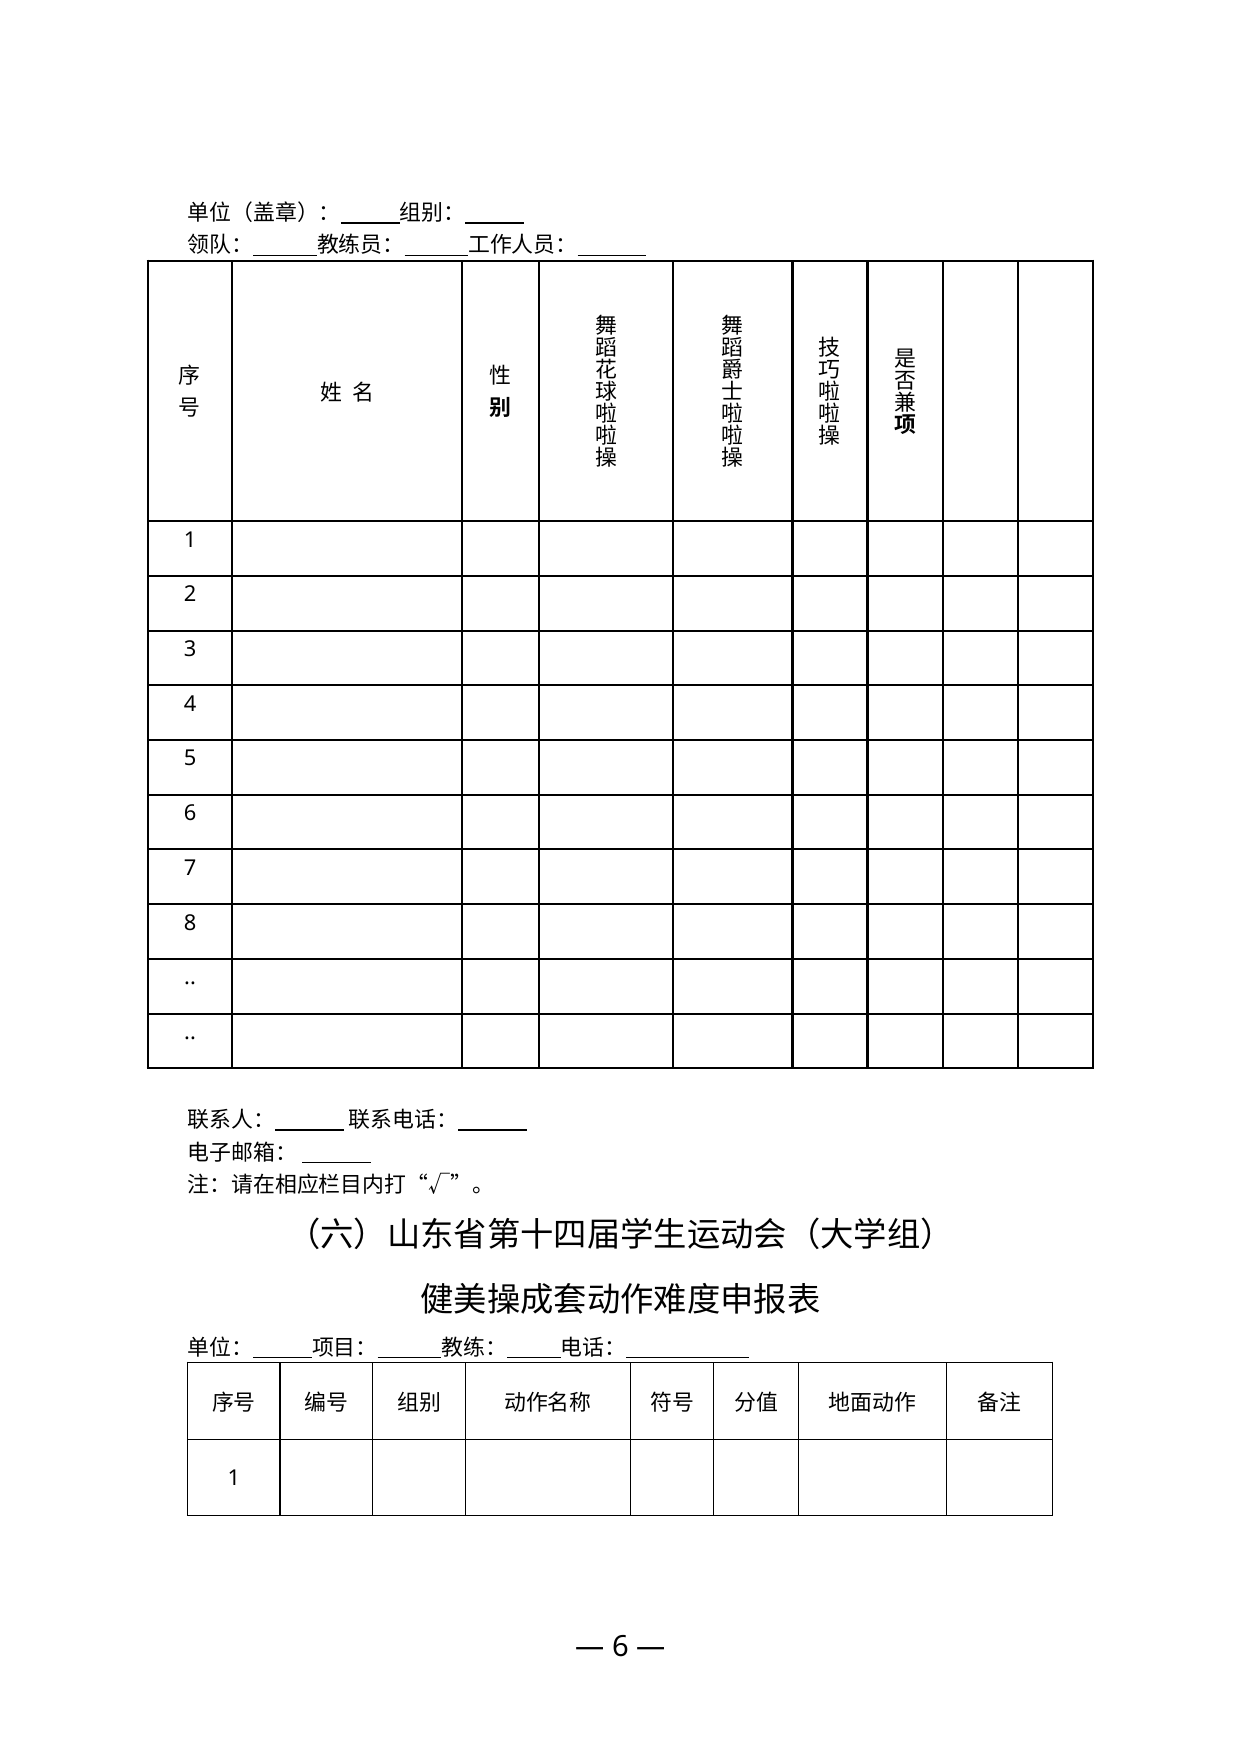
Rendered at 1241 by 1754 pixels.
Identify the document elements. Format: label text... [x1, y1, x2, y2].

table_cell [869, 905, 942, 958]
table_cell [233, 960, 461, 1012]
table_cell 1 [149, 522, 231, 575]
table_cell [1019, 632, 1092, 684]
table_cell [540, 741, 672, 794]
table_cell [233, 577, 461, 629]
table_cell [1019, 522, 1092, 575]
table_cell [540, 1015, 672, 1067]
table_cell [540, 632, 672, 684]
table_header 技巧啦啦操 [794, 262, 866, 520]
table_cell [1019, 850, 1092, 903]
table_cell [463, 1015, 538, 1067]
table_cell [540, 577, 672, 629]
table_cell [463, 577, 538, 629]
table_cell [233, 522, 461, 575]
table_cell [463, 741, 538, 794]
table_header 是否兼项 [869, 262, 942, 520]
table_cell 7 [149, 850, 231, 903]
table_cell [714, 1440, 798, 1515]
table_header 姓 名 [233, 262, 461, 520]
table_cell [674, 905, 791, 958]
table_cell [794, 905, 866, 958]
table_cell 4 [149, 686, 231, 739]
table_cell [794, 796, 866, 848]
text 注：请在相应栏目内打“√”。 [187, 1167, 1053, 1199]
table_cell [233, 632, 461, 684]
table_header 编号 [281, 1363, 372, 1438]
table_cell [869, 686, 942, 739]
table_cell [674, 960, 791, 1012]
table_header 序号 [188, 1363, 279, 1438]
table_cell [540, 796, 672, 848]
table_cell [674, 850, 791, 903]
table_cell [674, 632, 791, 684]
table_cell [1019, 686, 1092, 739]
table_header [944, 262, 1017, 520]
table_cell [463, 850, 538, 903]
table_header 备注 [947, 1363, 1052, 1438]
table_header 舞蹈花球啦啦操 [540, 262, 672, 520]
table_cell .. [149, 960, 231, 1012]
table_cell [944, 741, 1017, 794]
table_cell [944, 522, 1017, 575]
table_cell [869, 850, 942, 903]
table_cell [674, 577, 791, 629]
table_cell [373, 1440, 465, 1515]
table_cell [233, 850, 461, 903]
table_cell [1019, 1015, 1092, 1067]
table_cell 8 [149, 905, 231, 958]
table_cell [674, 1015, 791, 1067]
text 领队： 教练员： 工作人员： [187, 227, 1053, 259]
table_cell [869, 796, 942, 848]
text 单位（盖章）： 组别： [187, 194, 1053, 227]
table_header 分值 [714, 1363, 798, 1438]
table_cell .. [149, 1015, 231, 1067]
table_cell 1 [188, 1440, 279, 1515]
table_cell [869, 522, 942, 575]
table_cell [463, 905, 538, 958]
table_cell [944, 1015, 1017, 1067]
table_cell [463, 686, 538, 739]
table_cell [1019, 577, 1092, 629]
table_cell [794, 577, 866, 629]
table_cell [869, 1015, 942, 1067]
table_cell [540, 960, 672, 1012]
table_cell [947, 1440, 1052, 1515]
table_cell [794, 686, 866, 739]
table_cell [944, 632, 1017, 684]
table_cell [944, 686, 1017, 739]
table_cell [794, 1015, 866, 1067]
table_cell [631, 1440, 713, 1515]
table_cell [233, 905, 461, 958]
table_cell [540, 686, 672, 739]
table_cell [674, 741, 791, 794]
table_cell [944, 577, 1017, 629]
table_header 组别 [373, 1363, 465, 1438]
table_cell [794, 850, 866, 903]
table_cell [944, 960, 1017, 1012]
table_cell [869, 577, 942, 629]
text （六）山东省第十四届学生运动会（大学组） [187, 1199, 1053, 1264]
table_cell [233, 1015, 461, 1067]
table_cell [794, 632, 866, 684]
table_cell [540, 905, 672, 958]
table_header 序 号 [149, 262, 231, 520]
table_cell [869, 741, 942, 794]
table_header 动作名称 [466, 1363, 630, 1438]
table_header 符号 [631, 1363, 713, 1438]
table_cell [466, 1440, 630, 1515]
table_cell [463, 796, 538, 848]
table_cell [674, 522, 791, 575]
table_cell [463, 522, 538, 575]
table_cell [1019, 796, 1092, 848]
table_cell [799, 1440, 946, 1515]
table_header 舞蹈爵士啦啦操 [674, 262, 791, 520]
text 联系人： 联系电话： [187, 1102, 1053, 1134]
table_cell [869, 632, 942, 684]
text 单位： 项目： 教练： 电话： [187, 1329, 1053, 1362]
table_cell [1019, 741, 1092, 794]
text 电子邮箱： [187, 1134, 1053, 1167]
table_cell [540, 522, 672, 575]
table_cell [794, 960, 866, 1012]
table_header 地面动作 [799, 1363, 946, 1438]
table_header [1019, 262, 1092, 520]
table_cell [281, 1440, 372, 1515]
table_cell [233, 686, 461, 739]
table_header 性 别 [463, 262, 538, 520]
table_cell [540, 850, 672, 903]
table_cell [869, 960, 942, 1012]
table_cell [944, 905, 1017, 958]
table_cell [1019, 960, 1092, 1012]
table_cell [1019, 905, 1092, 958]
table_cell [674, 796, 791, 848]
table_cell [233, 796, 461, 848]
table_cell [674, 686, 791, 739]
text 健美操成套动作难度申报表 [187, 1264, 1053, 1329]
table_cell [463, 960, 538, 1012]
table_cell 5 [149, 741, 231, 794]
table_cell [944, 850, 1017, 903]
table_cell 3 [149, 632, 231, 684]
table_cell 6 [149, 796, 231, 848]
table_cell [233, 741, 461, 794]
table_cell [944, 796, 1017, 848]
table_cell [463, 632, 538, 684]
table_cell 2 [149, 577, 231, 629]
table_cell [794, 522, 866, 575]
table_cell [794, 741, 866, 794]
